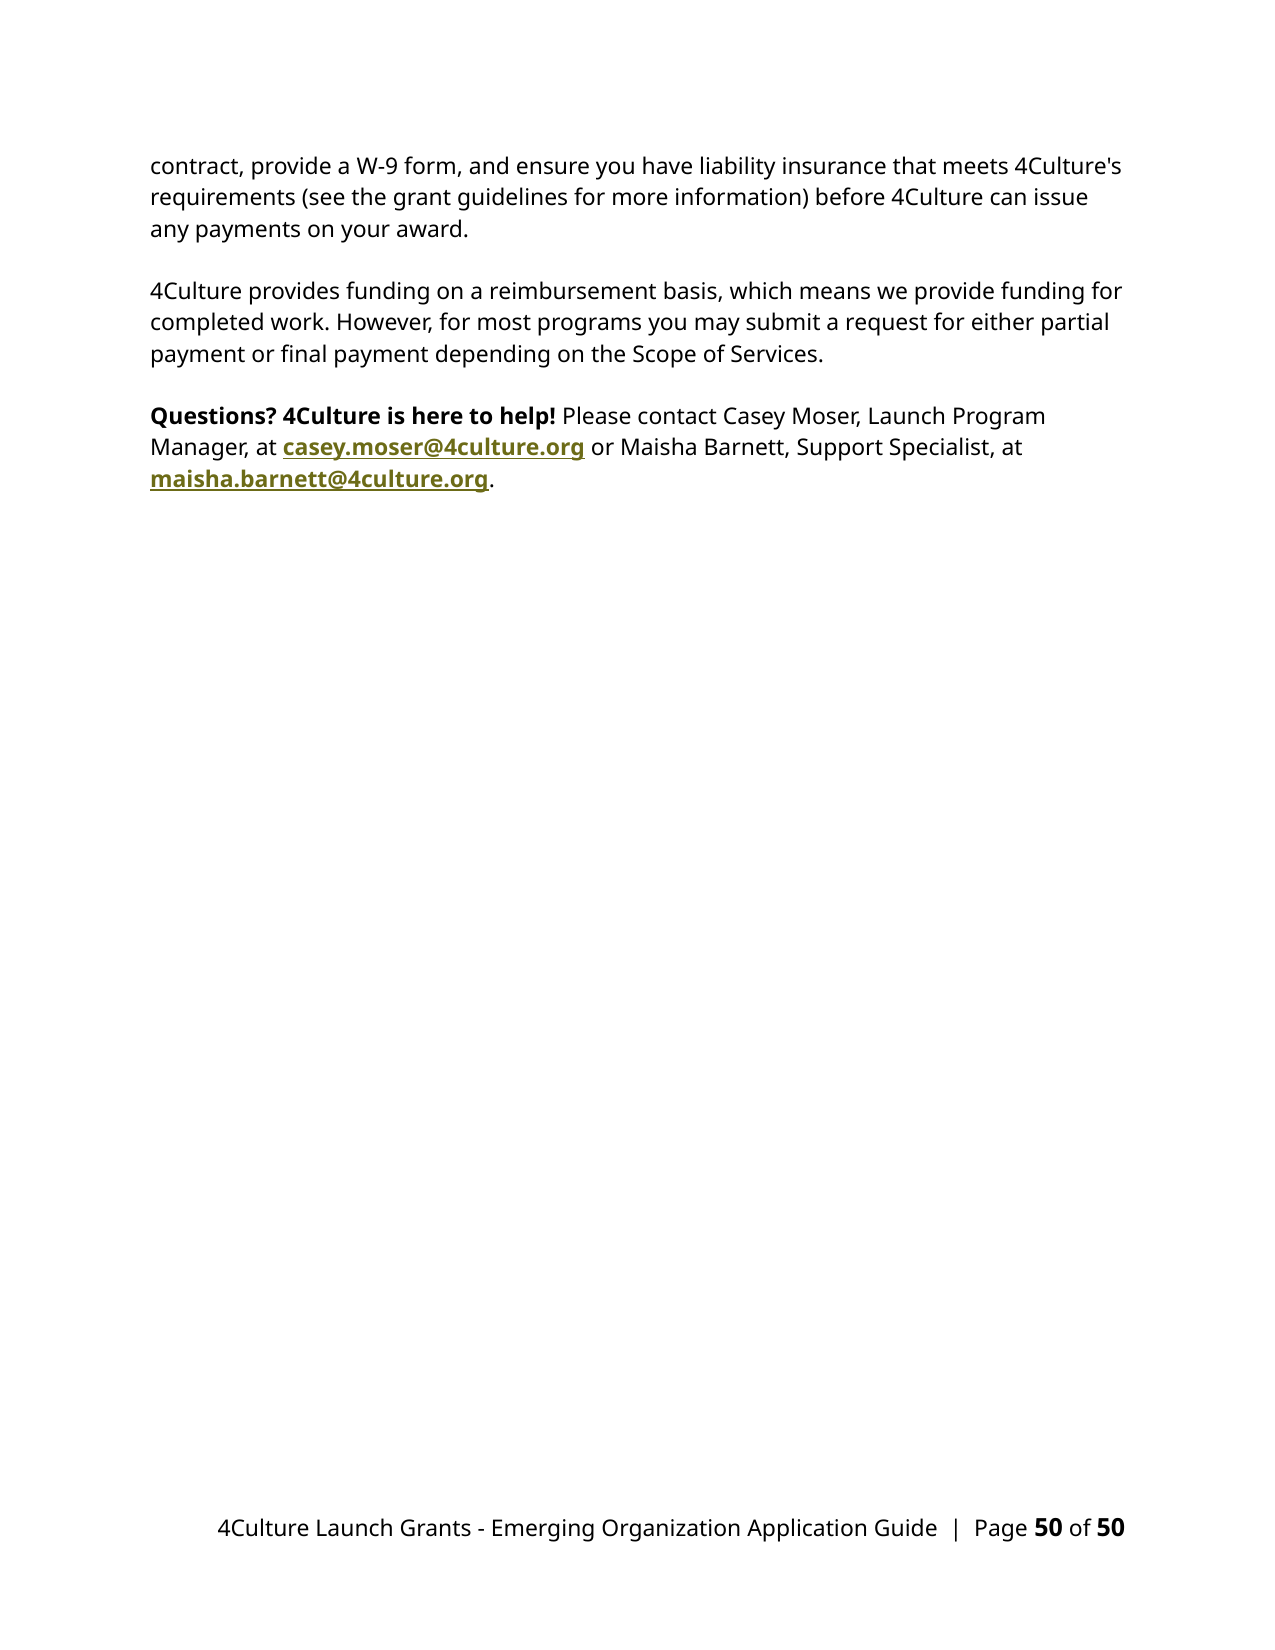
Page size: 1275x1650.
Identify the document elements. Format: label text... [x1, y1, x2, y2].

text Questions? 4Culture is here to help! Please contact Casey Moser, Launch Program Manager, at casey.moser@4culture.org or Maisha Barnett, Support Specialist, at maisha.barnett@4culture.org. [150, 400, 1125, 494]
text 4Culture provides funding on a reimbursement basis, which means we provide funding for completed work. However, for most programs you may submit a request for either partial payment or final payment depending on the Scope of Services. [150, 275, 1125, 369]
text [150, 150, 1125, 244]
